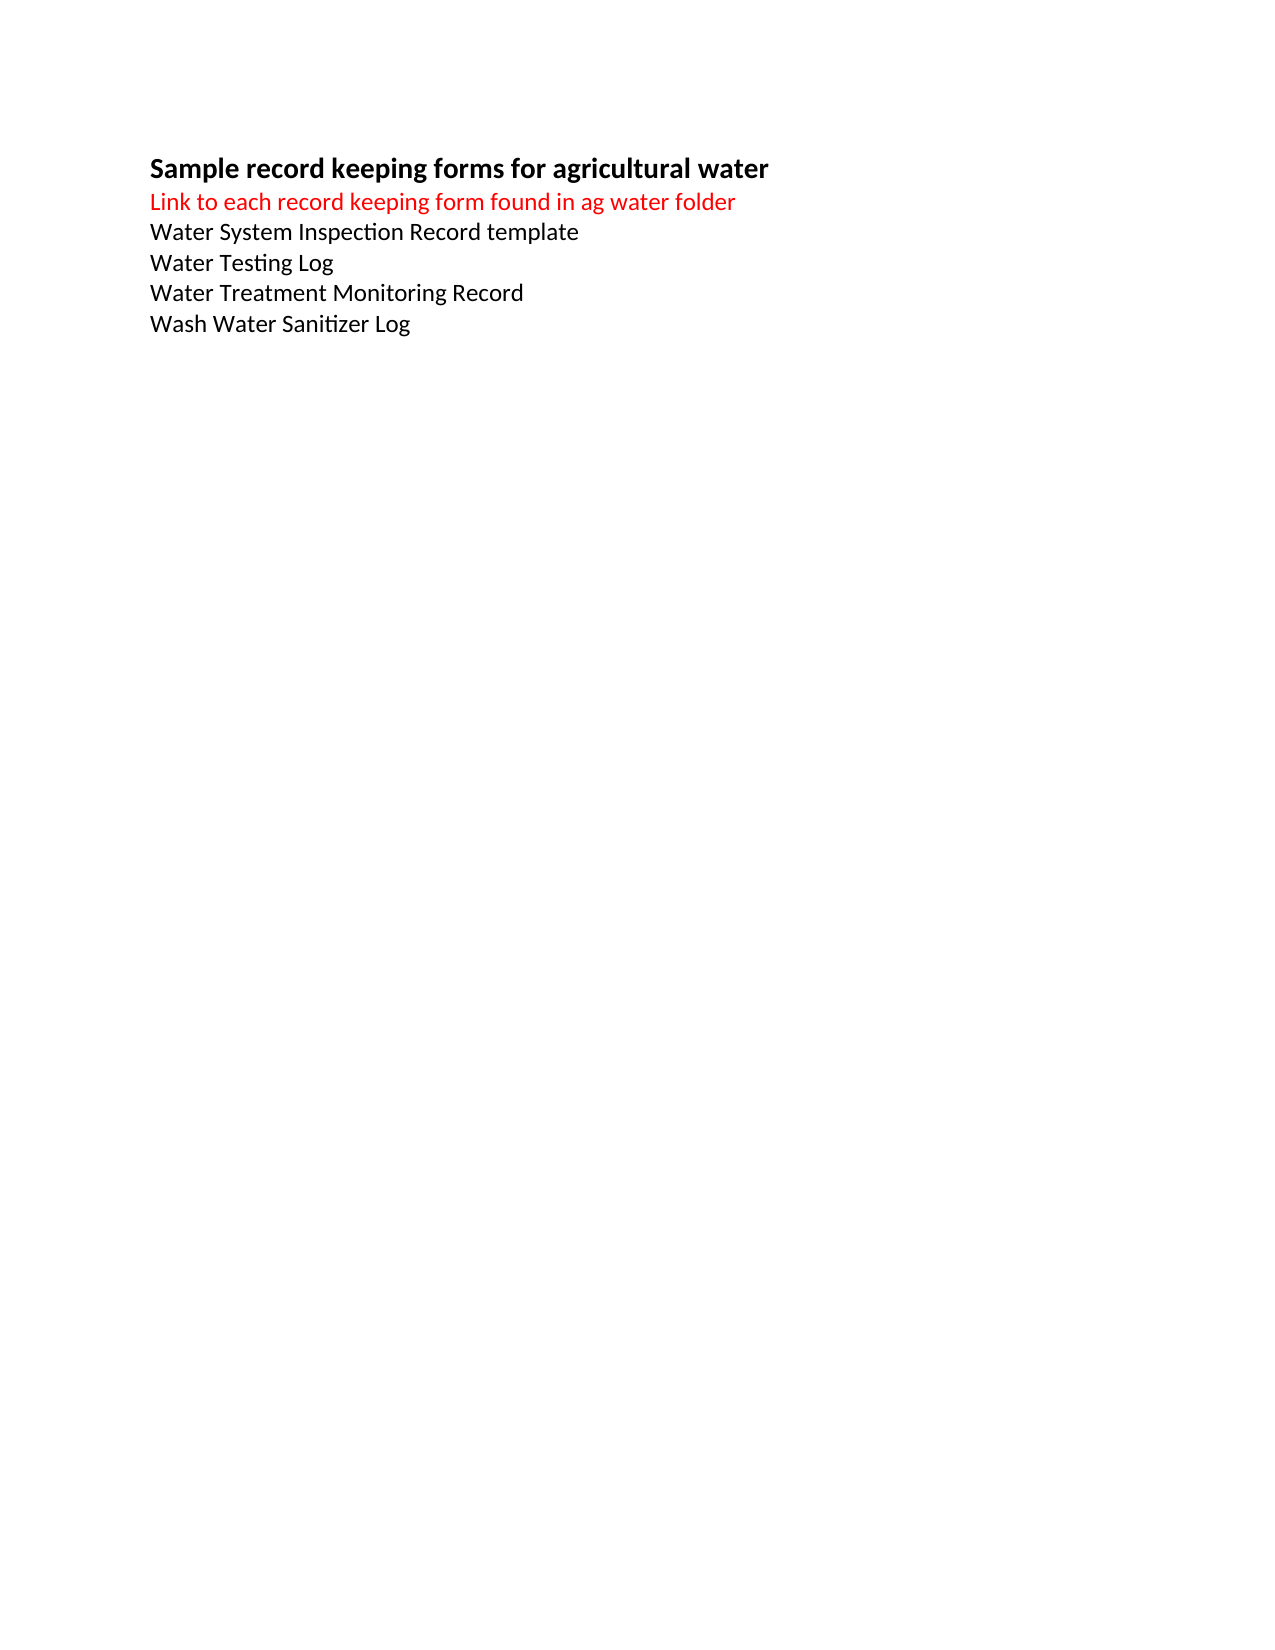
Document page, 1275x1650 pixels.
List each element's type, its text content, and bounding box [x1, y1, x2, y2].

text Water System Inspection Record template [150, 216, 1125, 247]
text Water Treatment Monitoring Record [150, 277, 1125, 308]
text Wash Water Sanitizer Log [150, 308, 1125, 338]
text Link to each record keeping form found in ag water folder [150, 186, 1125, 216]
text Sample record keeping forms for agricultural water [150, 150, 1125, 186]
text Water Testing Log [150, 247, 1125, 277]
